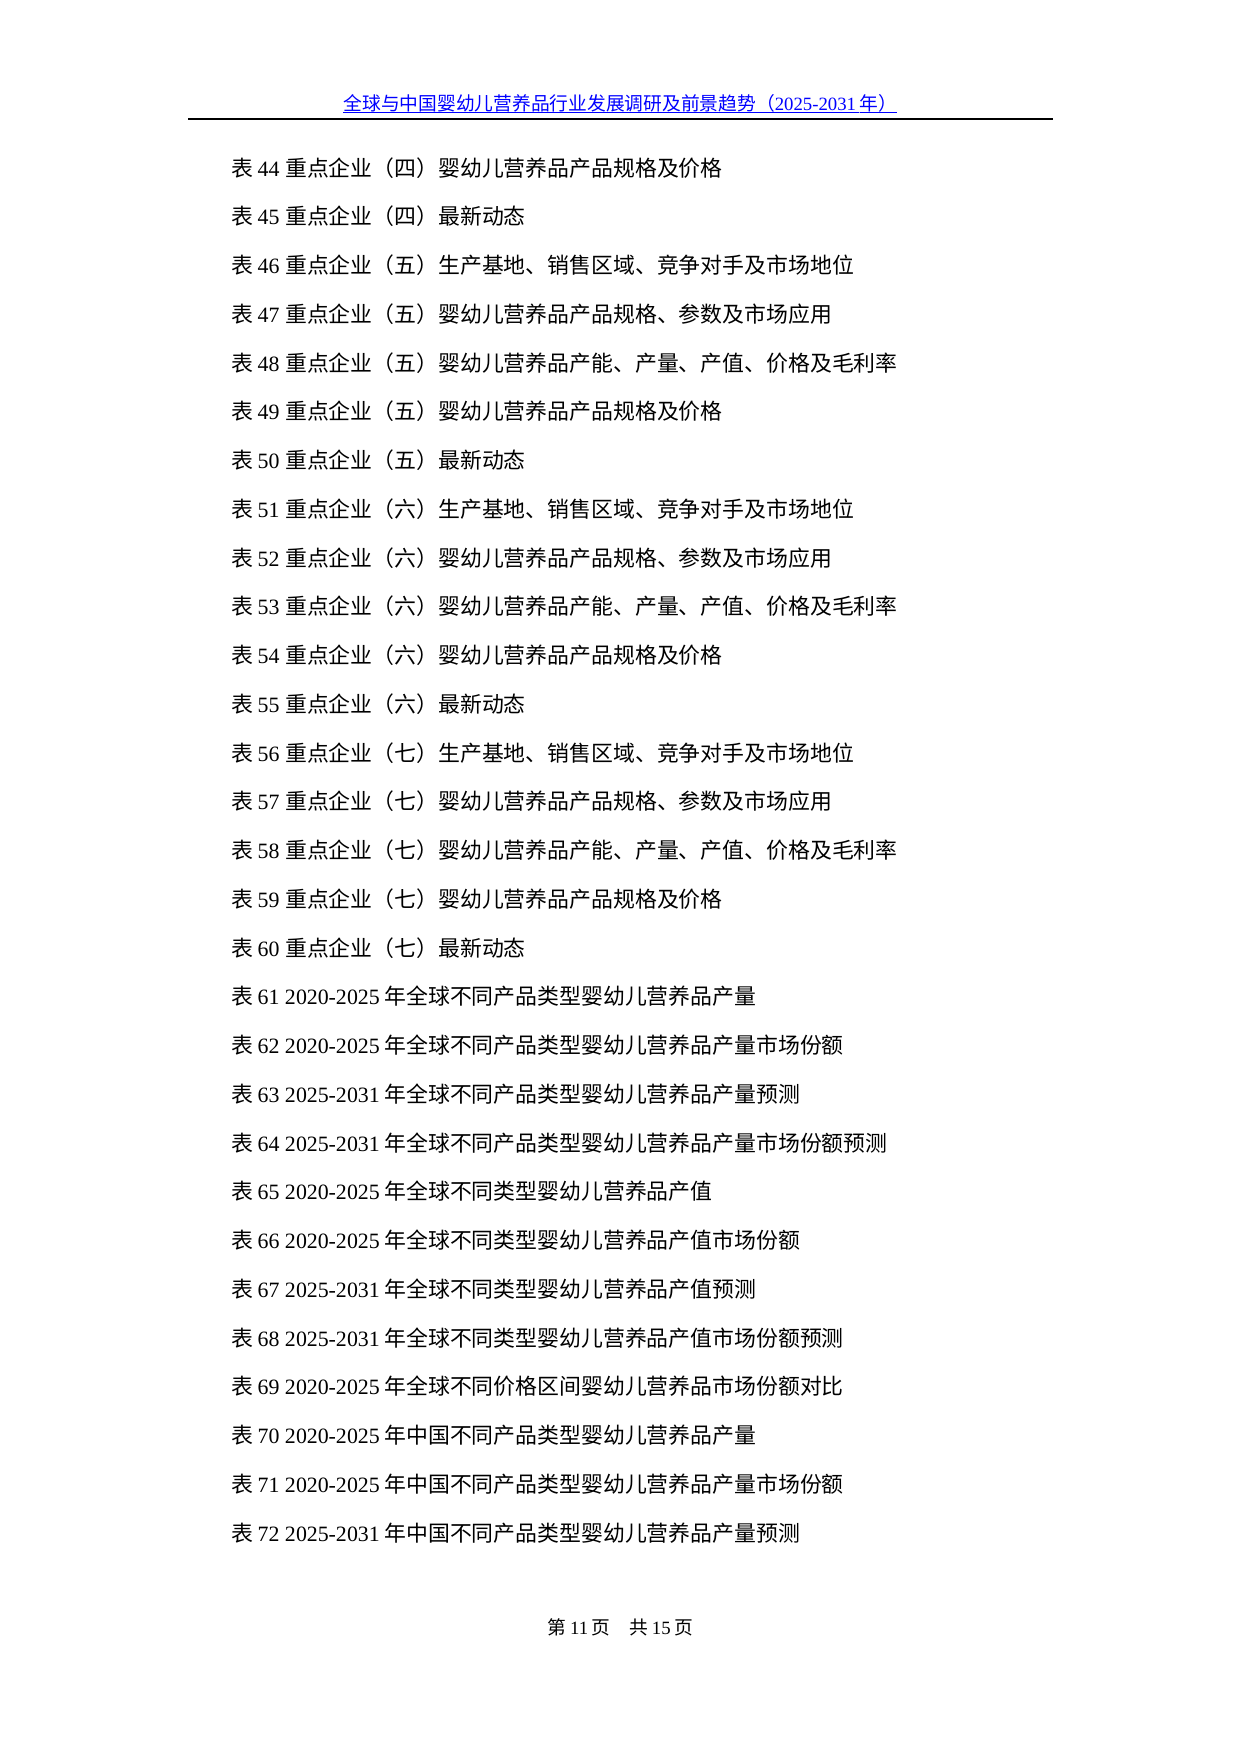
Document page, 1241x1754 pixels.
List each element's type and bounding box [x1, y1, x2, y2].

text [187, 150, 1053, 1548]
